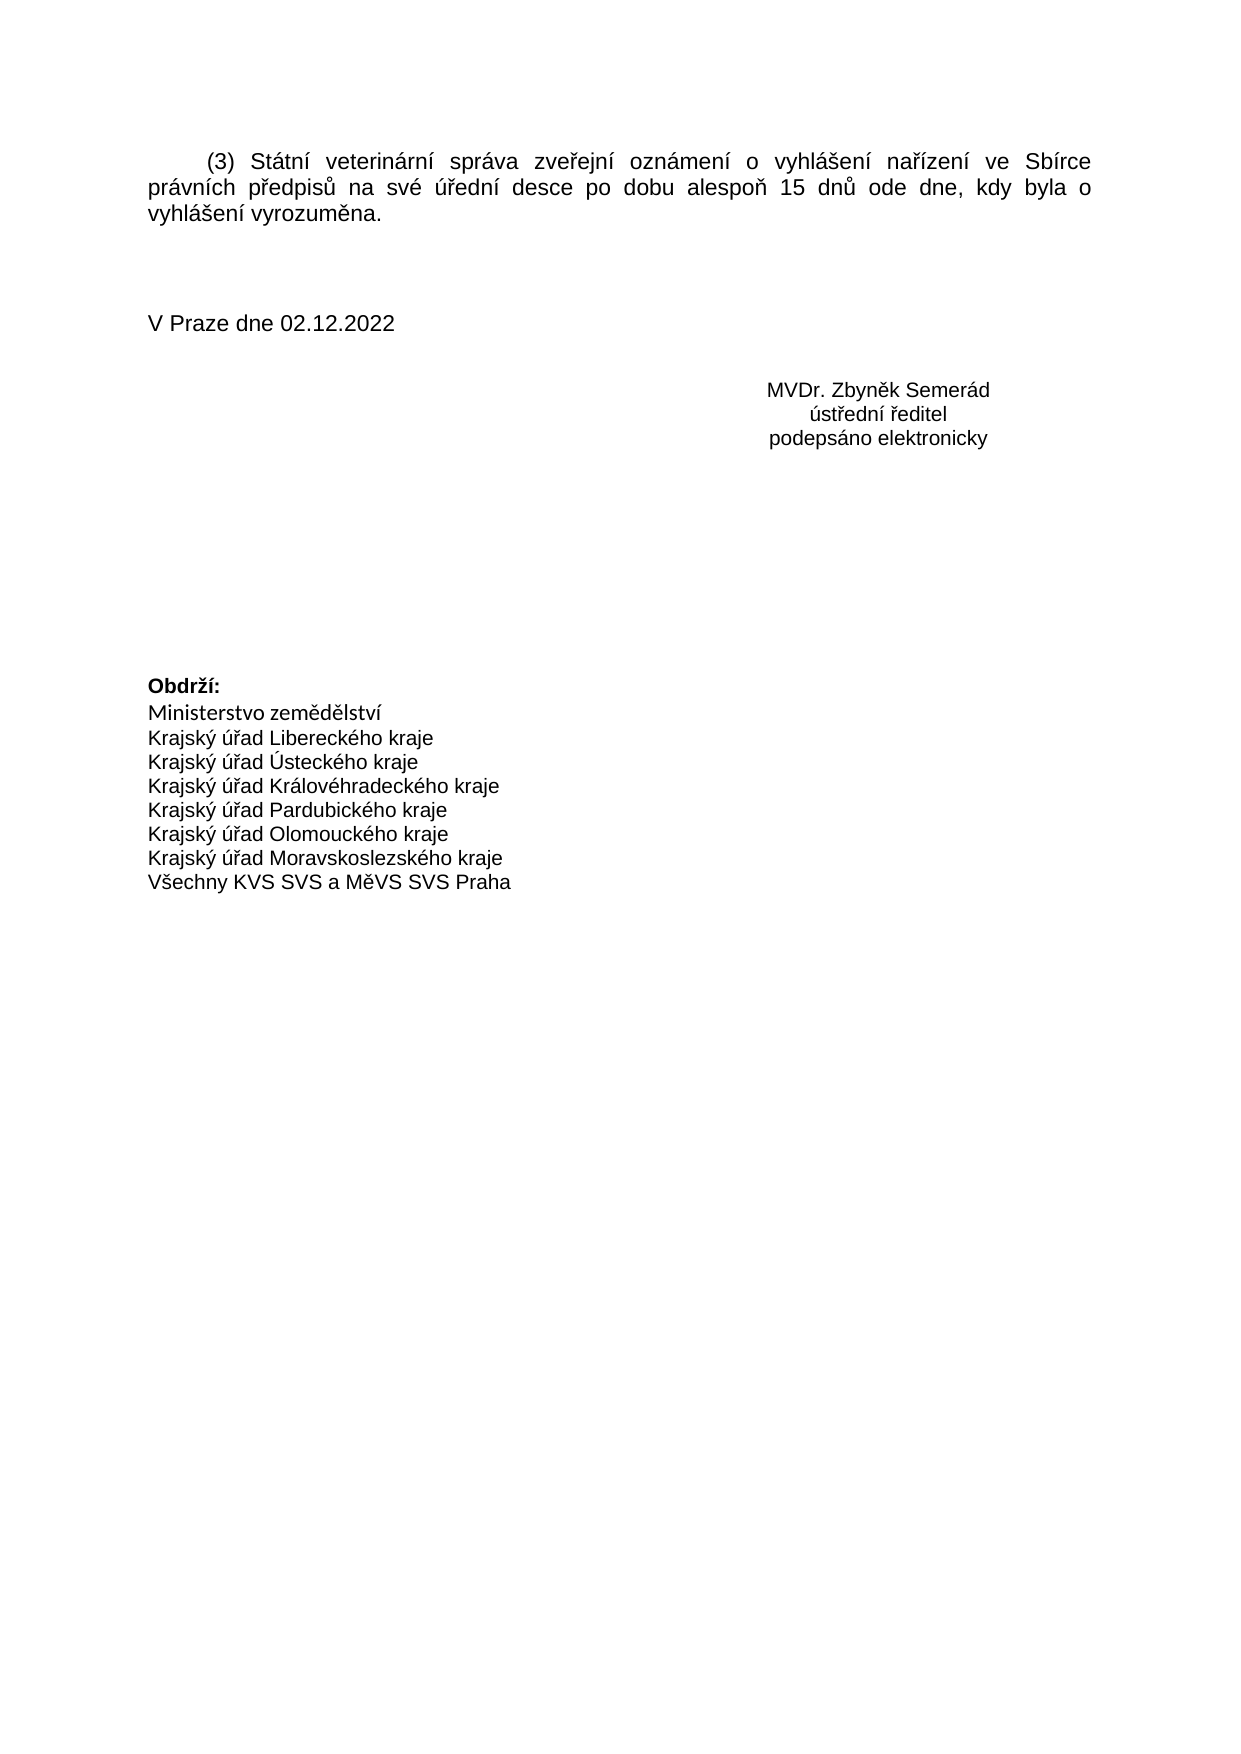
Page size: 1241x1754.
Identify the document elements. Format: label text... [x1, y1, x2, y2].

text podepsáno elektronicky [664, 426, 1093, 450]
text ústřední ředitel [664, 402, 1093, 426]
text V Praze dne [148, 310, 1093, 336]
text Obdrží: [148, 674, 1093, 698]
text (3) Státní veterinární správa zveřejní oznámení o vyhlášení nařízení ve Sbírce právních předpisů na své úřední desce po dobu alespoň 15 dnů ode dne, kdy byla o vyhlášení vyrozuměna. [148, 148, 1093, 227]
text MVDr. Zbyněk Semerád [664, 378, 1093, 402]
